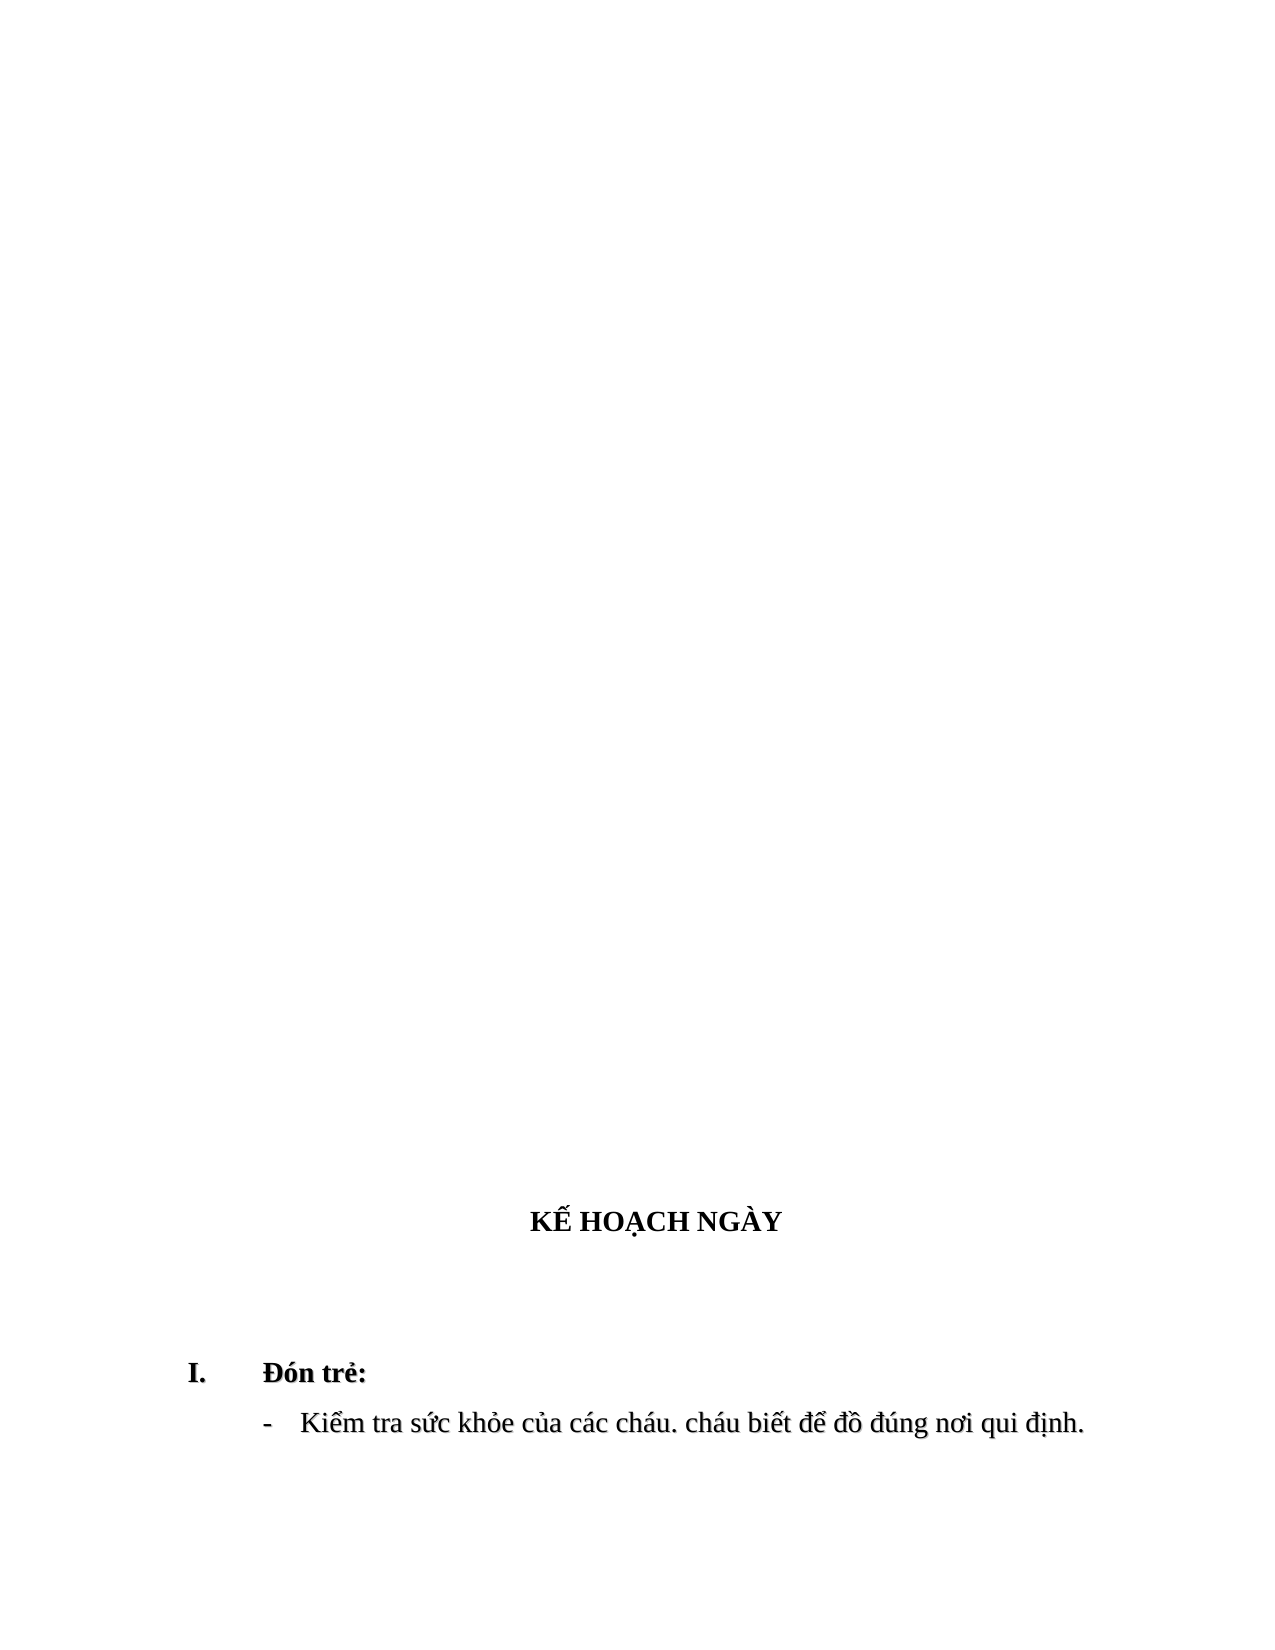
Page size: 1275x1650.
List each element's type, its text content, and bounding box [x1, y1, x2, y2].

list Đón trẻ: [187, 1355, 1125, 1388]
text KẾ HOẠCH NGÀY [187, 1204, 1125, 1238]
list Kiểm tra sức khỏe của các cháu. cháu biết để đồ đúng nơi qui định. [262, 1405, 1125, 1439]
